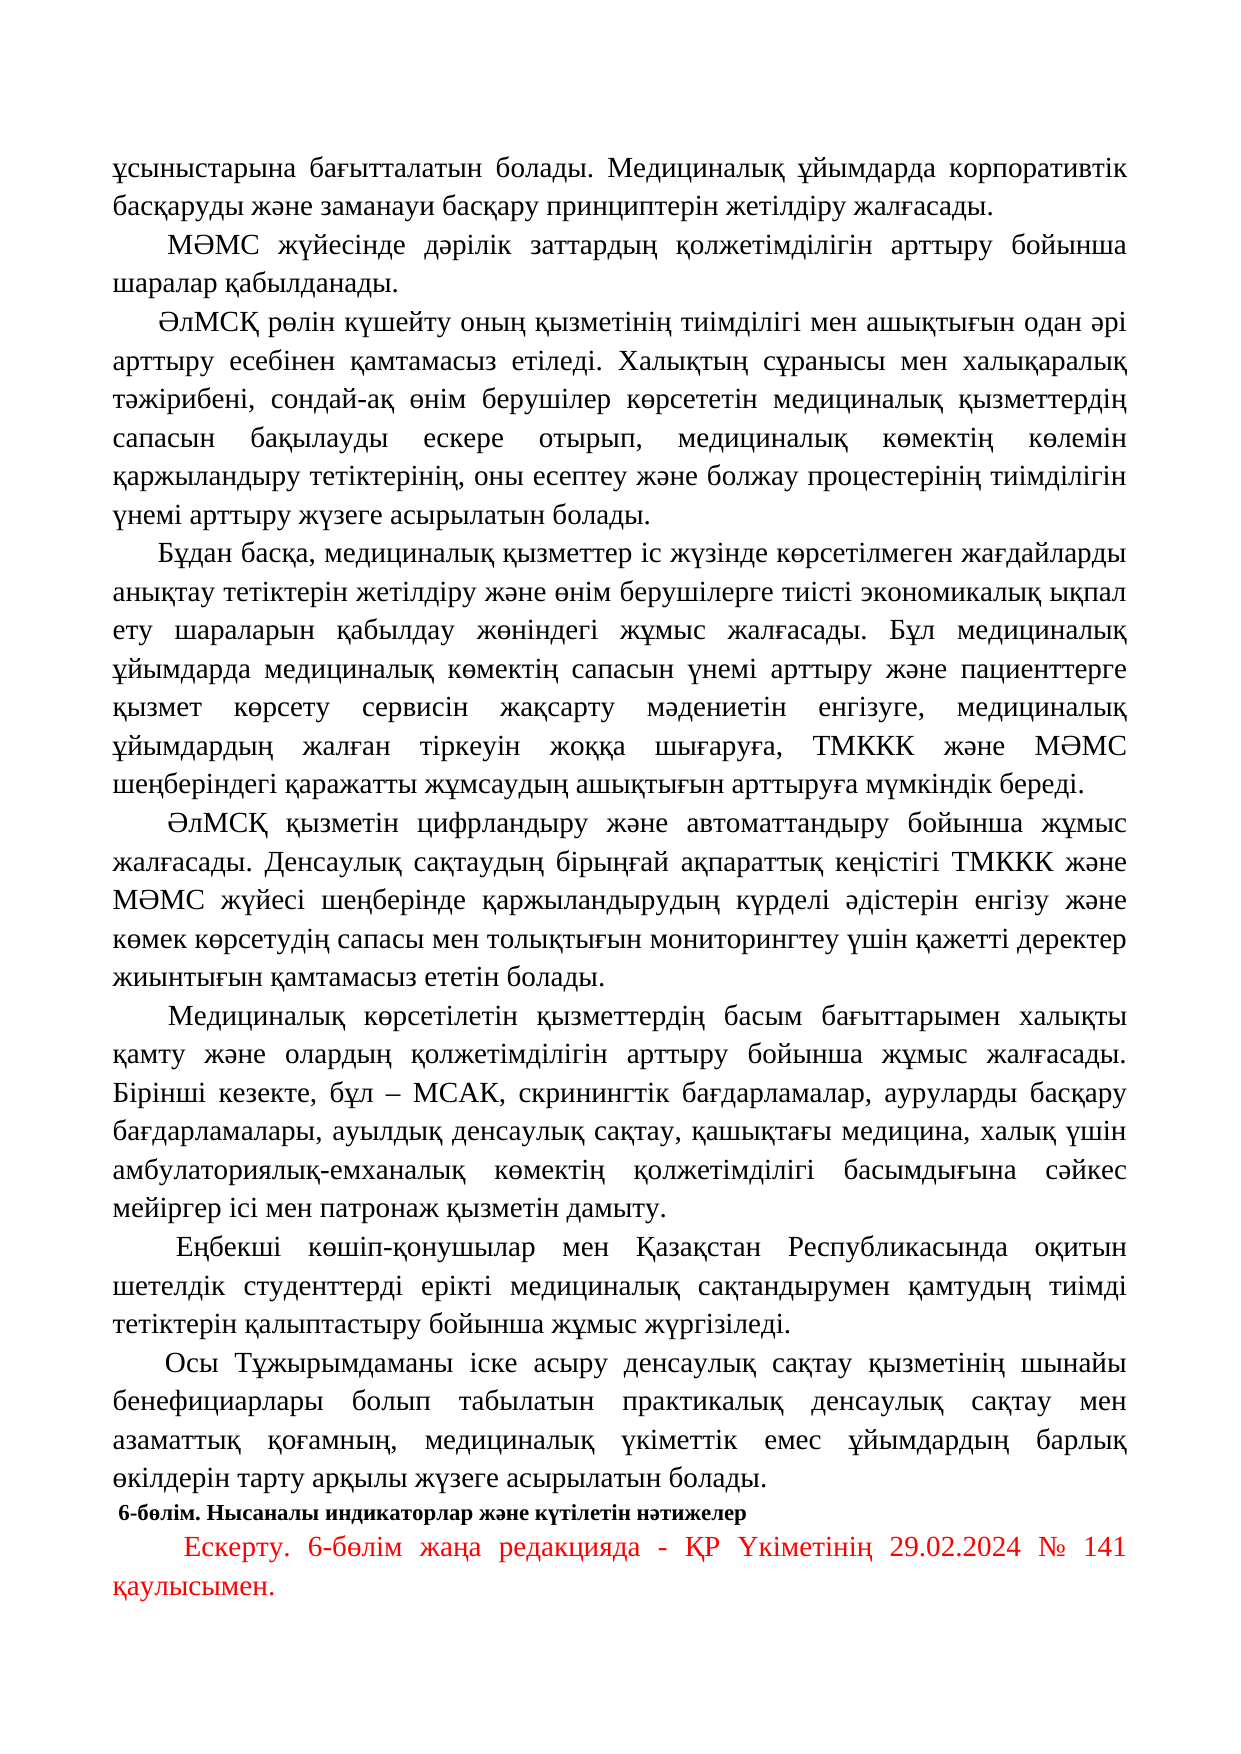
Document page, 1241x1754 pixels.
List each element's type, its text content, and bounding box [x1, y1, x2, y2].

text Осы Тұжырымдаманы іске асыру денсаулық сақтау қызметінің шынайы бенефициарлары болып табылатын практикалық денсаулық сақтау мен азаматтық қоғамның, медициналық үкіметтік емес ұйымдардың барлық өкілдерін тарту арқылы жүзеге асырылатын болады. [112, 1345, 1128, 1494]
text Медициналық көрсетілетін қызметтердің басым бағыттарымен халықты қамту және олардың қолжетімділігін арттыру бойынша жұмыс жалғасады. Бірінші кезекте, бұл – МСАК, скринингтік бағдарламалар, ауруларды басқару бағдарламалары, ауылдық денсаулық сақтау, қашықтағы медицина, халық үшін амбулаториялық-емханалық көмектің қолжетімділігі басымдығына сәйкес мейіргер ісі мен патронаж қызметін дамыту. [112, 998, 1128, 1224]
text ӘлМСҚ рөлін күшейту оның қызметінің тиімділігі мен ашықтығын одан әрі арттыру есебінен қамтамасыз етіледі. Халықтың сұранысы мен халықаралық тәжірибені, сондай-ақ өнім берушілер көрсететін медициналық қызметтердің сапасын бақылауды ескере отырып, медициналық көмектің көлемін қаржыландыру тетіктерінің, оны есептеу және болжау процестерінің тиімділігін үнемі арттыру жүзеге асырылатын болады. [112, 304, 1128, 530]
text 6-бөлім. Нысаналы индикаторлар және күтілетін нәтижелер [112, 1499, 1128, 1525]
text Ескерту. 6-бөлім жаңа редакцияда - ҚР Үкіметінің 29.02.2024 № 141 қаулысымен. [112, 1529, 1128, 1601]
text Бұдан басқа, медициналық қызметтер іс жүзінде көрсетілмеген жағдайларды анықтау тетіктерін жетілдіру және өнім берушілерге тиісті экономикалық ықпал ету шараларын қабылдау жөніндегі жұмыс жалғасады. Бұл медициналық ұйымдарда медициналық көмектің сапасын үнемі арттыру және пациенттерге қызмет көрсету сервисін жақсарту мәдениетін енгізуге, медициналық ұйымдардың жалған тіркеуін жоққа шығаруға, ТМККК және МӘМС шеңберіндегі қаражатты жұмсаудың ашықтығын арттыруға мүмкіндік береді. [112, 535, 1128, 800]
text ӘлМСҚ қызметін цифрландыру және автоматтандыру бойынша жұмыс жалғасады. Денсаулық сақтаудың бірыңғай ақпараттық кеңістігі ТМККК және МӘМС жүйесі шеңберінде қаржыландырудың күрделі әдістерін енгізу және көмек көрсетудің сапасы мен толықтығын мониторингтеу үшін қажетті деректер жиынтығын қамтамасыз ететін болады. [112, 805, 1128, 993]
text Еңбекші көшіп-қонушылар мен Қазақстан Республикасында оқитын шетелдік студенттерді ерікті медициналық сақтандырумен қамтудың тиімді тетіктерін қалыптастыру бойынша жұмыс жүргізіледі. [112, 1229, 1128, 1340]
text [112, 150, 1128, 222]
text МӘМС жүйесінде дәрілік заттардың қолжетімділігін арттыру бойынша шаралар қабылданады. [112, 227, 1128, 299]
